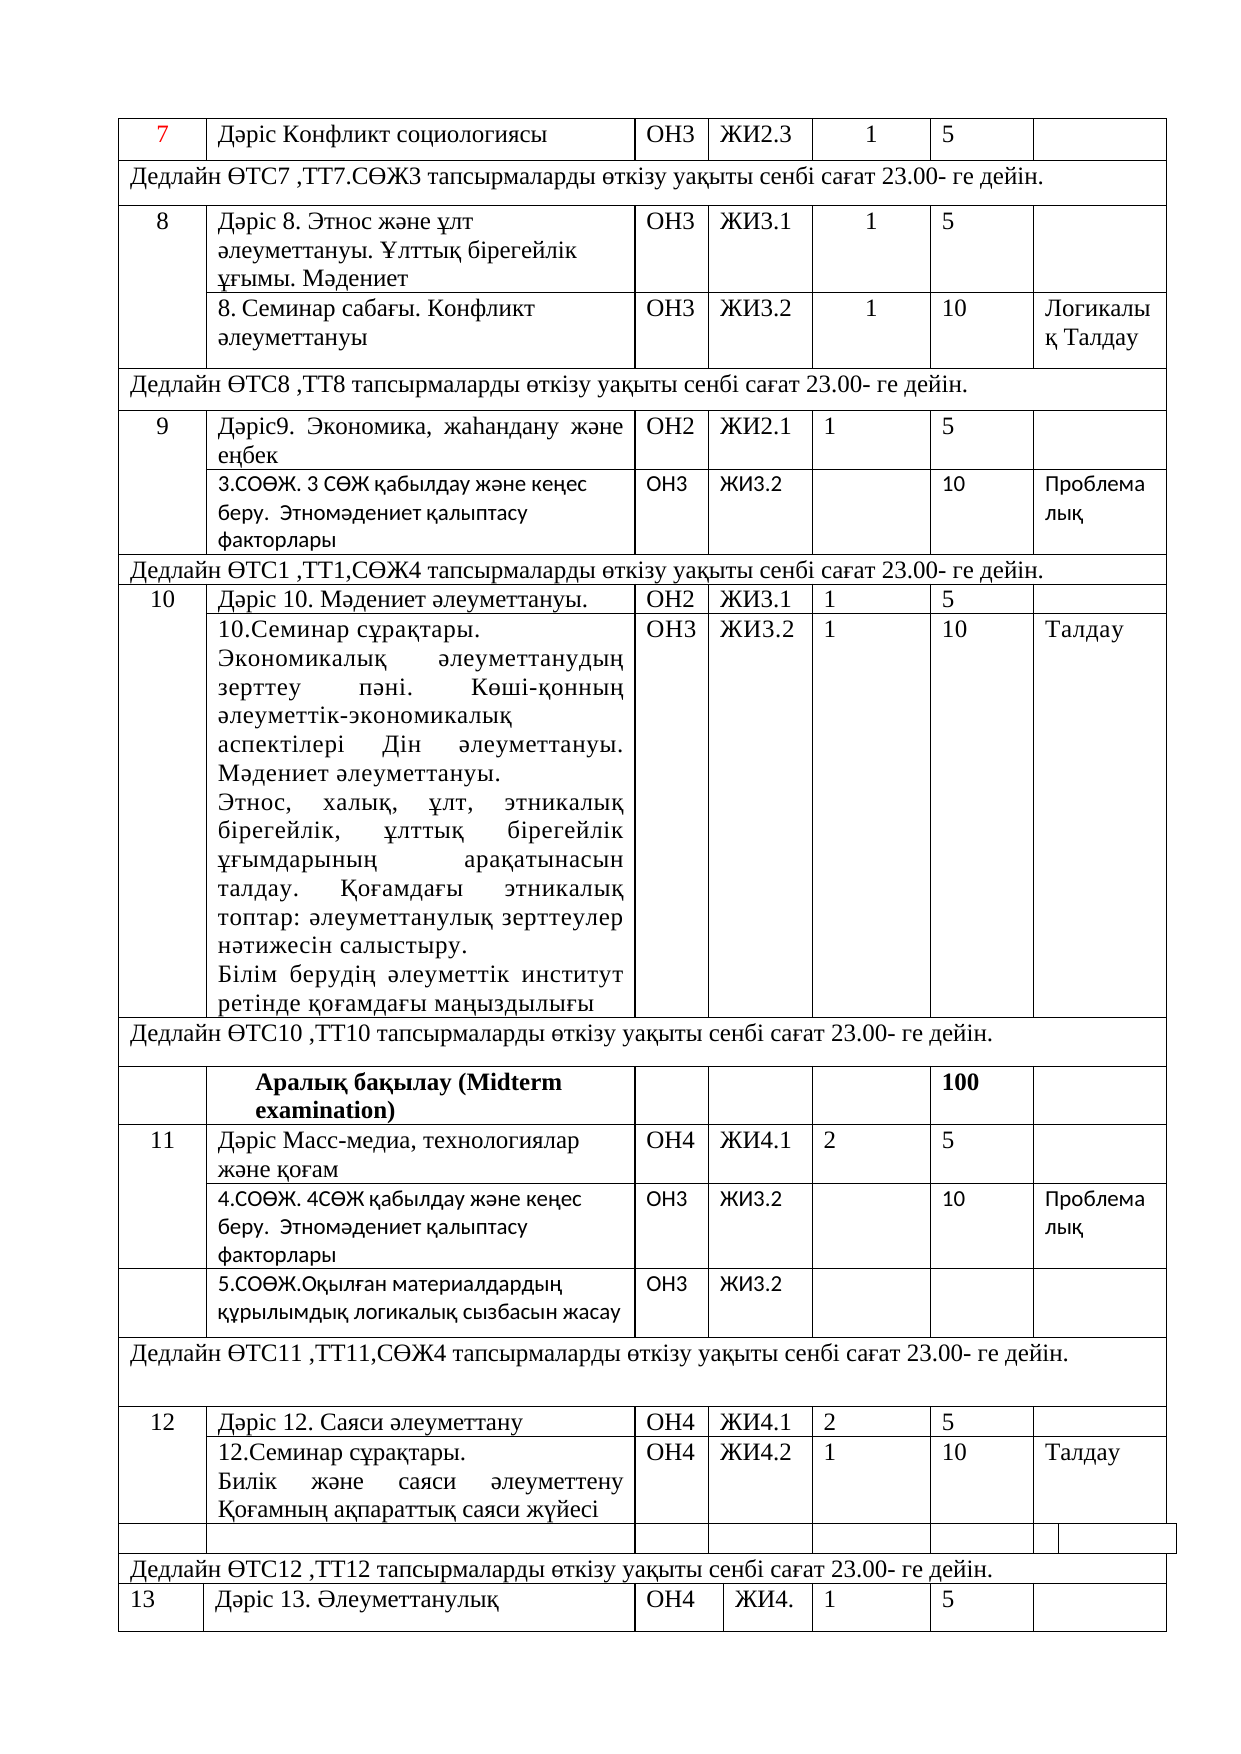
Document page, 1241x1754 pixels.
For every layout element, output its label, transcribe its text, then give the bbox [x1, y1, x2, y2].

table_cell ЖИ3.2 [709, 1184, 812, 1268]
table_cell ЖИ4.1 [709, 1125, 812, 1183]
table_cell 5.СОӨЖ.Оқылған материалдардың құрылымдық логикалық сызбасын жасау [207, 1269, 634, 1337]
table_cell [1059, 1524, 1176, 1553]
table_cell 11 [119, 1125, 206, 1268]
table_cell ОН4 [636, 1125, 708, 1183]
table_cell [813, 470, 930, 554]
table_cell Талдау [1034, 614, 1166, 1017]
table_cell 10 [931, 614, 1033, 1017]
table_cell [1034, 1067, 1166, 1124]
table_cell 1 [813, 1437, 930, 1523]
table_cell 4.СОӨЖ. 4СӨЖ қабылдау және кеңес беру. Этномәдениет қалыптасу факторлары [207, 1184, 634, 1268]
table_cell ЖИ3.2 [709, 293, 812, 368]
table_cell [931, 1524, 1033, 1553]
table_cell [1034, 1524, 1058, 1553]
table_cell [1034, 1269, 1166, 1337]
table_cell Дәріс 10. Мәдениет әлеуметтануы. [207, 585, 634, 613]
table_cell Дәріс Конфликт социологиясы [207, 119, 634, 160]
table_cell [813, 1184, 930, 1268]
table_cell 1 [813, 585, 930, 613]
table_cell 1 [813, 411, 930, 468]
table_cell ЖИ3.1 [709, 585, 812, 613]
table_cell ОН3 [636, 470, 708, 554]
table_cell 10 [931, 293, 1033, 368]
table_cell ОН3 [636, 293, 708, 368]
table_cell [1034, 585, 1166, 613]
table_cell [1034, 411, 1166, 468]
table_cell 5 [931, 1584, 1033, 1631]
table_cell [813, 1269, 930, 1337]
table_cell [119, 1269, 206, 1337]
table_cell 100 [931, 1067, 1033, 1124]
table_cell [709, 1067, 812, 1124]
table_cell 8. Семинар сабағы. Конфликт әлеуметтануы [207, 293, 634, 368]
table_cell 1 [813, 1584, 930, 1631]
table_cell Дәріс Масс-медиа, технологиялар және қоғам [207, 1125, 634, 1183]
table_cell ЖИ3.2 [709, 1269, 812, 1337]
table_cell 1 [813, 293, 930, 368]
table_cell 1 [813, 614, 930, 1017]
table_cell 1 [813, 206, 930, 292]
table_cell 5 [931, 119, 1033, 160]
table_cell [207, 1524, 634, 1553]
table_cell Дедлайн ӨТС10 ,ТТ10 тапсырмаларды өткізу уақыты сенбі сағат 23.00- ге дейін. [119, 1018, 1166, 1066]
table_cell 10.Семинар сұрақтары. Экономикалық әлеуметтанудың зерттеу пәні. Көші-қонның әлеуметтік-экономикалық аспектілері Дін әлеуметтануы. Мәдениет әлеуметтануы. Этнос, халық, ұлт, этникалық бірегейлік, ұлттық бірегейлік ұғымдарының арақатынасын талдау. Қоғамдағы этникалық топтар: әлеуметтанулық зерттеулер нәтижесін салыстыру. Білім берудің әлеуметтік институт ретінде қоғамдағы маңыздылығы [207, 614, 634, 1017]
table_cell 12 [119, 1407, 206, 1523]
table_cell ОН3 [636, 1184, 708, 1268]
table_cell 5 [931, 411, 1033, 468]
table_cell [931, 1269, 1033, 1337]
table_cell Дәріс 12. Саяси әлеуметтану [207, 1407, 634, 1436]
table_cell [813, 1067, 930, 1124]
table_cell ЖИ4.1 [709, 1407, 812, 1436]
table_cell ЖИ4.1 [724, 1584, 812, 1631]
table_cell Талдау [1034, 1437, 1166, 1523]
table_cell [1034, 119, 1166, 160]
table_cell ОН3 [636, 206, 708, 292]
table_cell Проблемалық [1034, 470, 1166, 554]
table_cell ОН3 [636, 1269, 708, 1337]
table_cell [636, 1067, 708, 1124]
table_cell 7 [119, 119, 206, 160]
table_cell 5 [931, 206, 1033, 292]
table_cell Дедлайн ӨТС1 ,ТТ1,СӨЖ4 тапсырмаларды өткізу уақыты сенбі сағат 23.00- ге дейін. [119, 555, 1166, 583]
table_cell 2 [813, 1125, 930, 1183]
table_cell Дедлайн ӨТС7 ,ТТ7.СӨЖ3 тапсырмаларды өткізу уақыты сенбі сағат 23.00- ге дейін. [119, 161, 1166, 205]
table_cell [1034, 1407, 1166, 1436]
table_cell Дедлайн ӨТС12 ,ТТ12 тапсырмаларды өткізу уақыты сенбі сағат 23.00- ге дейін. [119, 1554, 1166, 1583]
table_cell [1034, 1584, 1166, 1631]
table_cell 10 [931, 1437, 1033, 1523]
table_cell 2 [813, 1407, 930, 1436]
table_cell Дәріс 8. Этнос және ұлт әлеуметтануы. Ұлттық бірегейлік ұғымы. Мәдениет [207, 206, 634, 292]
table_cell 5 [931, 1125, 1033, 1183]
table_cell Дедлайн ӨТС8 ,ТТ8 тапсырмаларды өткізу уақыты сенбі сағат 23.00- ге дейін. [119, 369, 1166, 410]
table_cell Аралық бақылау (Midterm examination) [207, 1067, 634, 1124]
table_cell [119, 1524, 206, 1553]
table_cell 10 [119, 585, 206, 1017]
table_cell [119, 1067, 206, 1124]
table_cell ЖИ4.2 [709, 1437, 812, 1523]
table_cell [1034, 1125, 1166, 1183]
table_cell 5 [931, 1407, 1033, 1436]
table_cell 5 [931, 585, 1033, 613]
table_cell 1 [813, 119, 930, 160]
table_cell ОН4 [636, 1584, 723, 1631]
table_cell ЖИ2.1 [709, 411, 812, 468]
table_cell ОН4 [636, 1437, 708, 1523]
table_cell Логикалық Талдау [1034, 293, 1166, 368]
table_cell 3.СОӨЖ. 3 СӨЖ қабылдау және кеңес беру. Этномәдениет қалыптасу факторлары [207, 470, 634, 554]
table_cell ЖИ3.1 [709, 206, 812, 292]
table_cell ОН3 [636, 119, 708, 160]
table_cell ЖИ3.2 [709, 614, 812, 1017]
table_cell ОН2 [636, 411, 708, 468]
table_cell [636, 1524, 708, 1553]
table_cell [813, 1524, 930, 1553]
table_cell Дедлайн ӨТС11 ,ТТ11,СӨЖ4 тапсырмаларды өткізу уақыты сенбі сағат 23.00- ге дейін. [119, 1338, 1166, 1406]
table_cell ОН3 [636, 614, 708, 1017]
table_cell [204, 1584, 634, 1631]
table_cell 9 [119, 411, 206, 554]
table_cell 8 [119, 206, 206, 368]
table_cell 10 [931, 1184, 1033, 1268]
table_cell [709, 1524, 812, 1553]
table_cell ЖИ3.2 [709, 470, 812, 554]
table_cell 13 [119, 1584, 203, 1631]
table_cell [1034, 206, 1166, 292]
table_cell Дәріс9. Экономика, жаһандану және еңбек [207, 411, 634, 468]
table_cell ОН2 [636, 585, 708, 613]
table_cell ЖИ2.3 [709, 119, 812, 160]
table_cell 12.Семинар сұрақтары. Билік және саяси әлеуметтену Қоғамның ақпараттық саяси жүйесі [207, 1437, 634, 1523]
table_cell Проблемалық [1034, 1184, 1166, 1268]
table_cell 10 [931, 470, 1033, 554]
table_cell ОН4 [636, 1407, 708, 1436]
